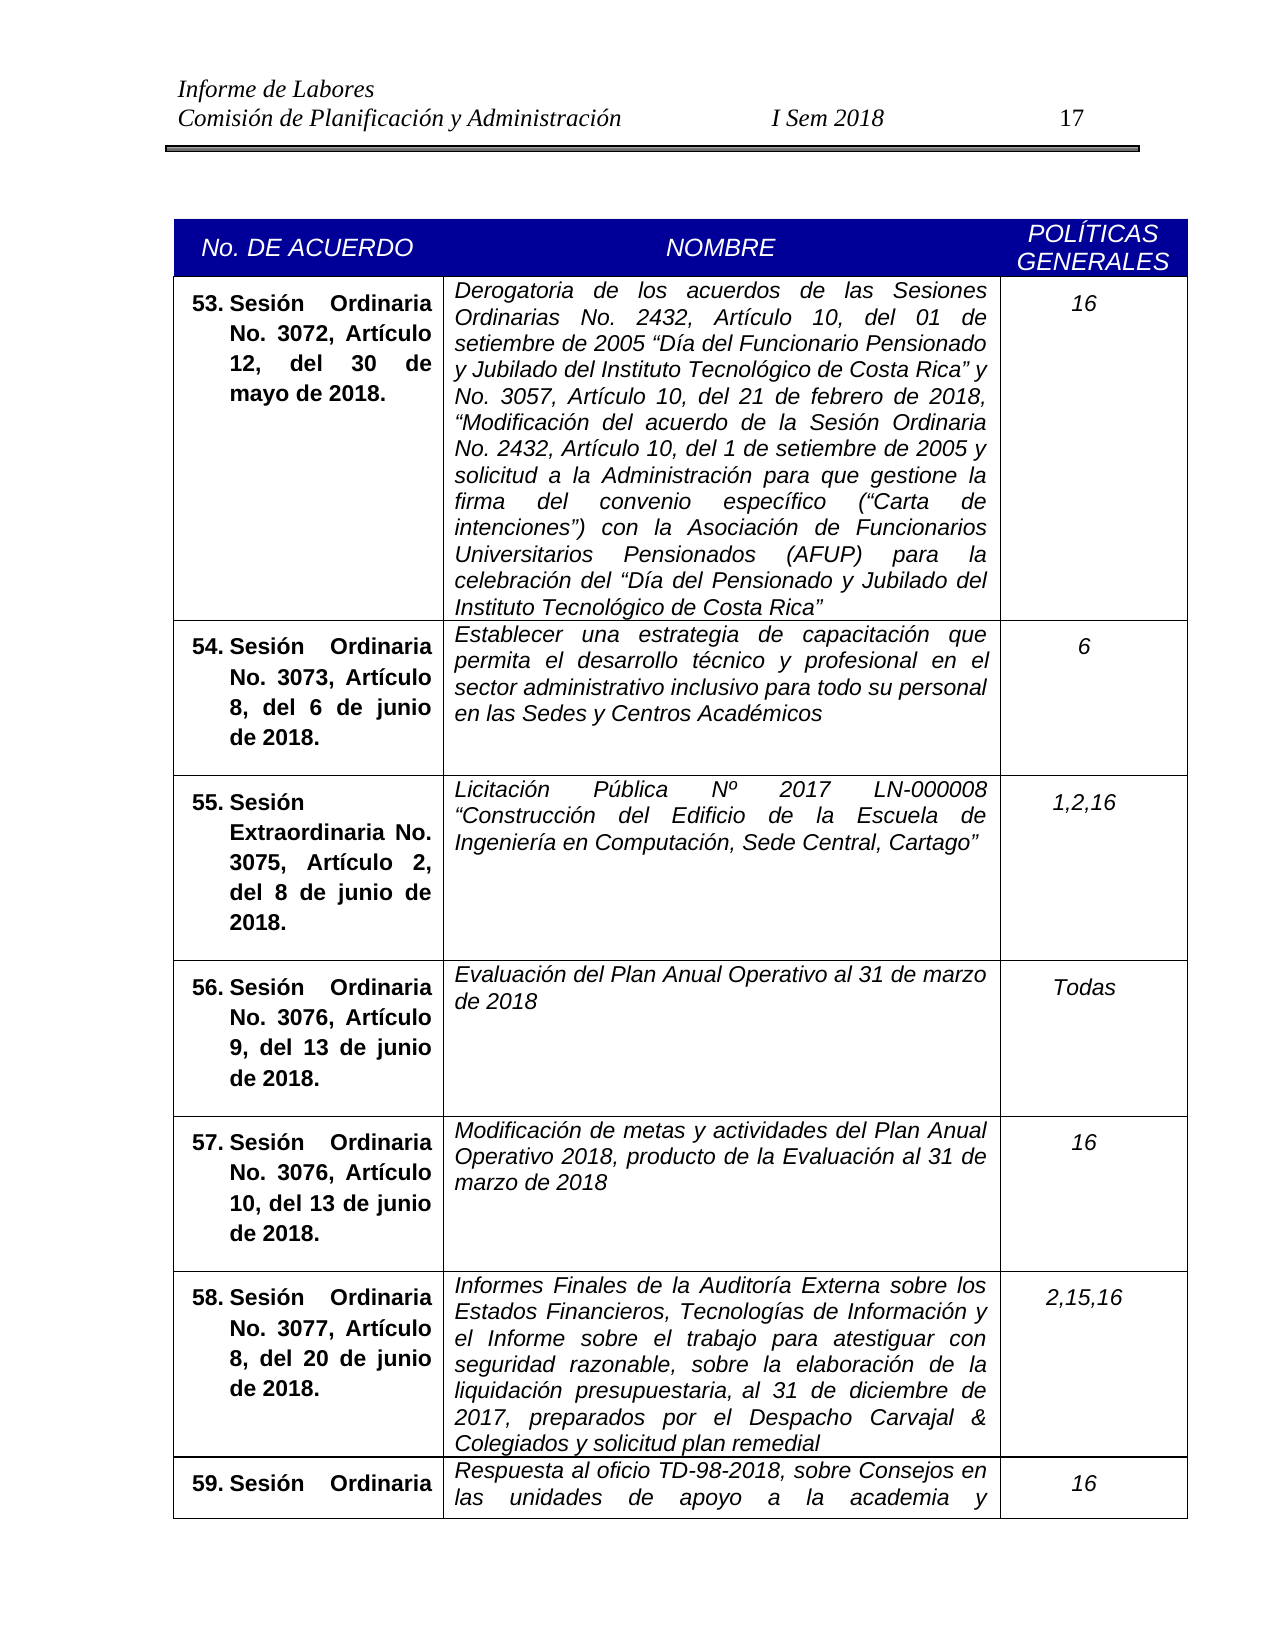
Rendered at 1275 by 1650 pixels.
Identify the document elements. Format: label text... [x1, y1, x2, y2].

table_cell Sesión Ordinaria No. 3072, Artículo 12, del 30 de mayo de 2018. [174, 277, 443, 620]
table_cell Sesión Ordinaria No. 3076, Artículo 9, del 13 de junio de 2018. [174, 961, 443, 1116]
table_cell 16 [1001, 277, 1187, 620]
table_cell Informes Finales de la Auditoría Externa sobre los Estados Financieros, Tecnologías de Información y el Informe sobre el trabajo para atestiguar con seguridad razonable, sobre la elaboración de la liquidación presupuestaria, al 31 de diciembre de 2017, preparados por el Despacho Carvajal & Colegiados y solicitud plan remedial [444, 1272, 1000, 1456]
table_header POLÍTICAS GENERALES [1001, 219, 1188, 276]
table_cell 1,2,16 [1001, 776, 1187, 960]
table_header No. DE ACUERDO [174, 219, 443, 276]
table_cell 16 [1001, 1458, 1187, 1518]
table_cell 6 [1001, 621, 1187, 775]
table_cell Derogatoria de los acuerdos de las Sesiones Ordinarias No. 2432, Artículo 10, del 01 de setiembre de 2005 “Día del Funcionario Pensionado y Jubilado del Instituto Tecnológico de Costa Rica” y No. 3057, Artículo 10, del 21 de febrero de 2018, “Modificación del acuerdo de la Sesión Ordinaria No. 2432, Artículo 10, del 1 de setiembre de 2005 y solicitud a la Administración para que gestione la firma del convenio específico (“Carta de intenciones”) con la Asociación de Funcionarios Universitarios Pensionados (AFUP) para la celebración del “Día del Pensionado y Jubilado del Instituto Tecnológico de Costa Rica” [444, 277, 1000, 620]
table_cell Evaluación del Plan Anual Operativo al 31 de marzo de 2018 [444, 961, 1000, 1116]
table_header NOMBRE [443, 219, 1001, 276]
table_cell Sesión Extraordinaria No. 3075, Artículo 2, del 8 de junio de 2018. [174, 776, 443, 960]
table_cell Respuesta al oficio TD-98-2018, sobre Consejos en las unidades de apoyo a la academia y nombramiento de su coordinador [444, 1458, 1000, 1518]
table_cell Todas [1001, 961, 1187, 1116]
table_cell Sesión Ordinaria No. 3073, Artículo 8, del 6 de junio de 2018. [174, 621, 443, 775]
table_cell 16 [1001, 1117, 1187, 1271]
table_cell Sesión Ordinaria No. 3077, Artículo 8, del 20 de junio de 2018. [174, 1272, 443, 1456]
table_cell 2,15,16 [1001, 1272, 1187, 1456]
table_cell Licitación Pública Nº 2017 LN-000008 “Construcción del Edificio de la Escuela de Ingeniería en Computación, Sede Central, Cartago” [444, 776, 1000, 960]
picture [167, 147, 1138, 151]
table_cell Modificación de metas y actividades del Plan Anual Operativo 2018, producto de la Evaluación al 31 de marzo de 2018 [444, 1117, 1000, 1271]
table_cell Establecer una estrategia de capacitación que permita el desarrollo técnico y profesional en el sector administrativo inclusivo para todo su personal en las Sedes y Centros Académicos [444, 621, 1000, 775]
table_cell Sesión Ordinaria No. 3077, Artículo 9, del 20 de junio de 2018. [174, 1458, 443, 1518]
table_cell Sesión Ordinaria No. 3076, Artículo 10, del 13 de junio de 2018. [174, 1117, 443, 1271]
